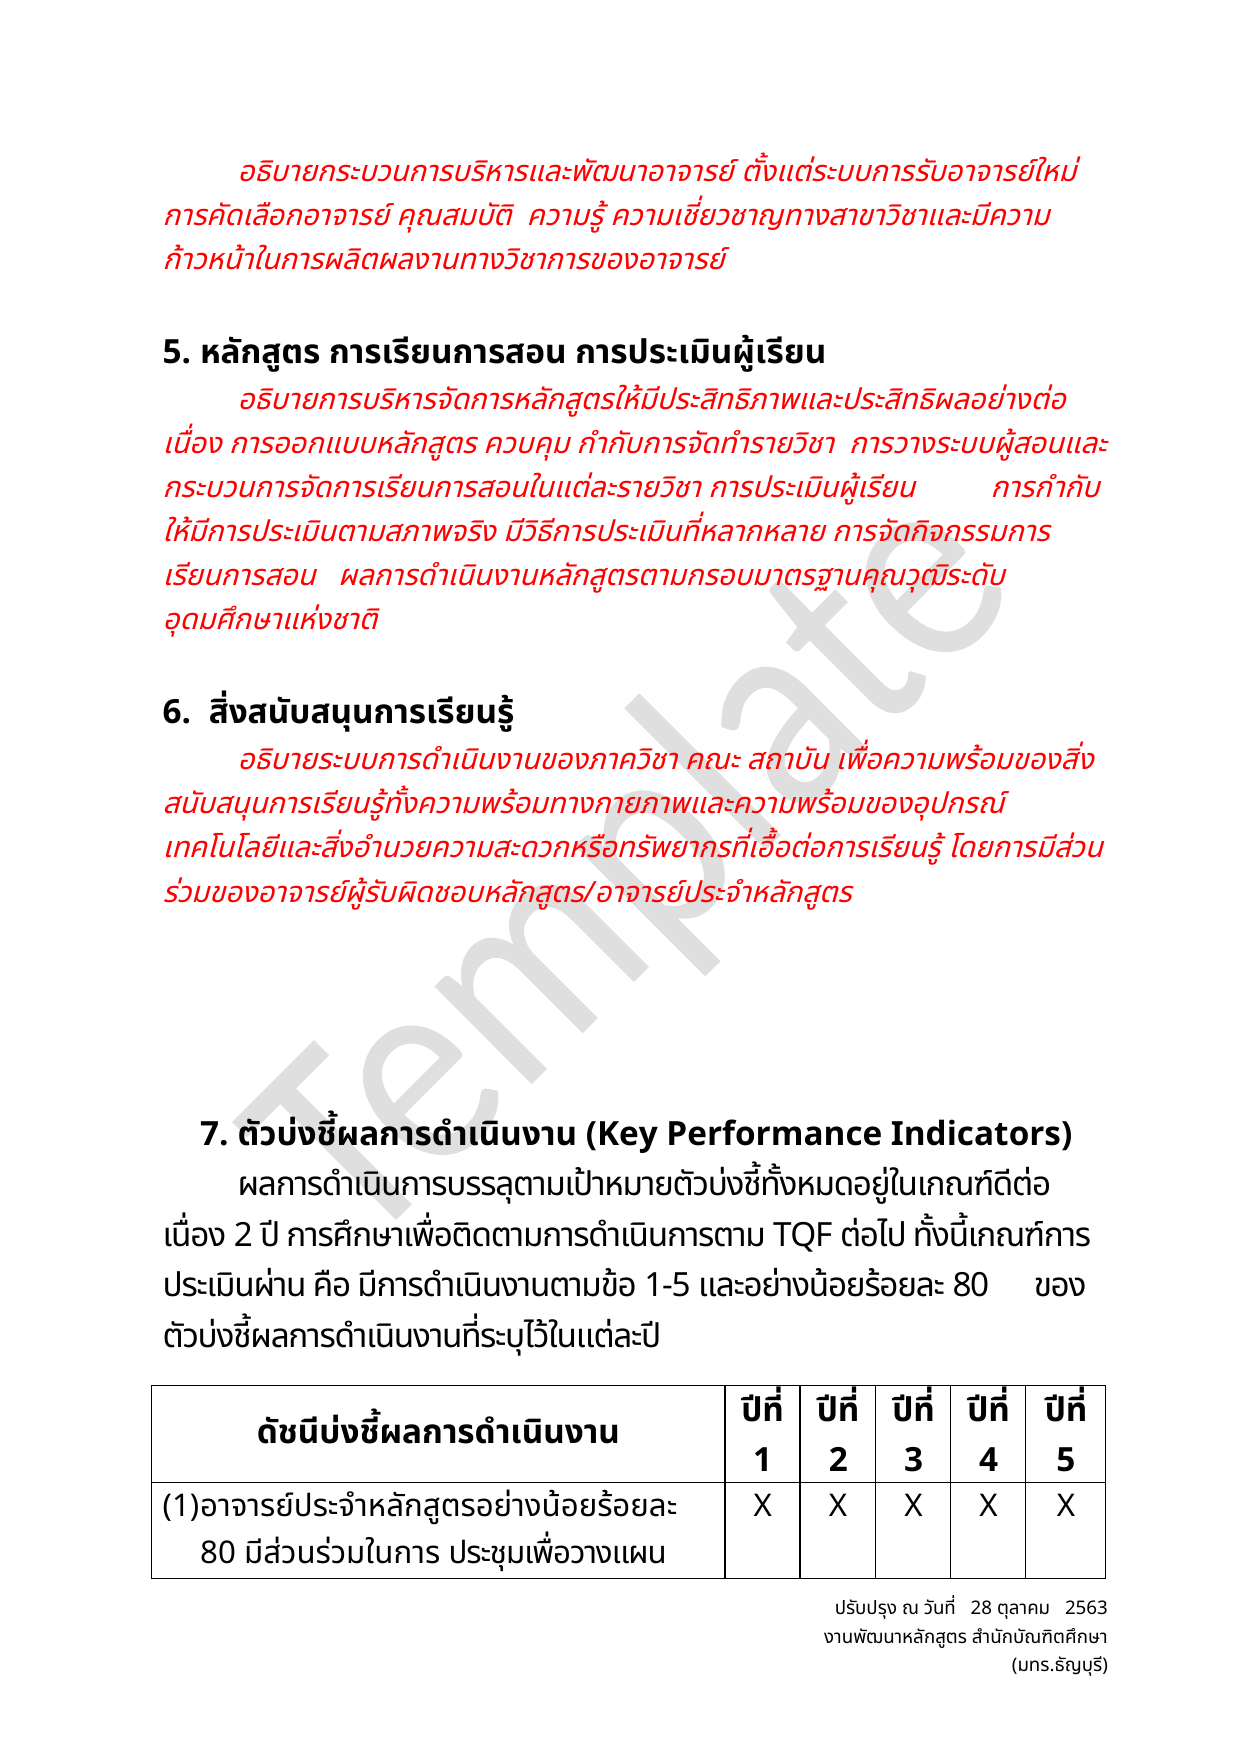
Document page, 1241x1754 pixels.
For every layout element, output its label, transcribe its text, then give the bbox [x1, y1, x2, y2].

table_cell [152, 1483, 724, 1578]
table_header ปีที่ 5 [1026, 1386, 1105, 1482]
text อธิบายการบริหารจัดการหลักสูตรให้มีประสิทธิภาพและประสิทธิผลอย่างต่อเนื่อง การออกแบบหลักสูตร ควบคุม กำกับการจัดทำรายวิชา การวางระบบผู้สอนและกระบวนการจัดการเรียนการสอนในแต่ละรายวิชา การประเมินผู้เรียน การกำกับให้มีการประเมินตามสภาพจริง มีวิธีการประเมินที่หลากหลาย การจัดกิจกรรมการเรียนการสอน ผลการดำเนินงานหลักสูตรตามกรอบมาตรฐานคุณวุฒิระดับอุดมศึกษาแห่งชาติ [162, 378, 1107, 643]
table_cell X [1026, 1483, 1105, 1578]
text 5. หลักสูตร การเรียนการสอน การประเมินผู้เรียน [162, 328, 1107, 378]
table_cell X [726, 1483, 799, 1578]
table_cell X [951, 1483, 1025, 1578]
table_header ปีที่ 1 [726, 1386, 799, 1482]
list ตัวบ่งชี้ผลการดำเนินงาน (Key Performance Indicators) [200, 1109, 1107, 1160]
table_header ปีที่ 4 [951, 1386, 1025, 1482]
table_header ปีที่ 3 [876, 1386, 950, 1482]
table_cell X [876, 1483, 950, 1578]
table_header ดัชนีบ่งชี้ผลการดำเนินงาน [152, 1386, 724, 1482]
text อธิบายกระบวนการบริหารและพัฒนาอาจารย์ ตั้งแต่ระบบการรับอาจารย์ใหม่ การคัดเลือกอาจารย์ คุณสมบัติ ความรู้ ความเชี่ยวชาญทางสาขาวิชาและมีความก้าวหน้าในการผลิตผลงานทางวิชาการของอาจารย์ [162, 150, 1107, 282]
table_cell X [801, 1483, 875, 1578]
table_header ปีที่ 2 [801, 1386, 875, 1482]
text 6. สิ่งสนับสนุนการเรียนรู้ [162, 688, 1107, 739]
text ผลการดำเนินการบรรลุตามเป้าหมายตัวบ่งชี้ทั้งหมดอยู่ในเกณฑ์ดีต่อเนื่อง 2 ปี การศึกษาเพื่อติดตามการดำเนินการตาม TQF ต่อไป ทั้งนี้เกณฑ์การประเมินผ่าน คือ มีการดำเนินงานตามข้อ 1-5 และอย่างน้อยร้อยละ 80 ของตัวบ่งชี้ผลการดำเนินงานที่ระบุไว้ในแต่ละปี [162, 1160, 1107, 1362]
text อธิบายระบบการดำเนินงานของภาควิชา คณะ สถาบัน เพื่อความพร้อมของสิ่งสนับสนุนการเรียนรู้ทั้งความพร้อมทางกายภาพและความพร้อมของอุปกรณ์เทคโนโลยีและสิ่งอำนวยความสะดวกหรือทรัพยากรที่เอื้อต่อการเรียนรู้ โดยการมีส่วนร่วมของอาจารย์ผู้รับผิดชอบหลักสูตร/อาจารย์ประจำหลักสูตร [162, 739, 1107, 915]
